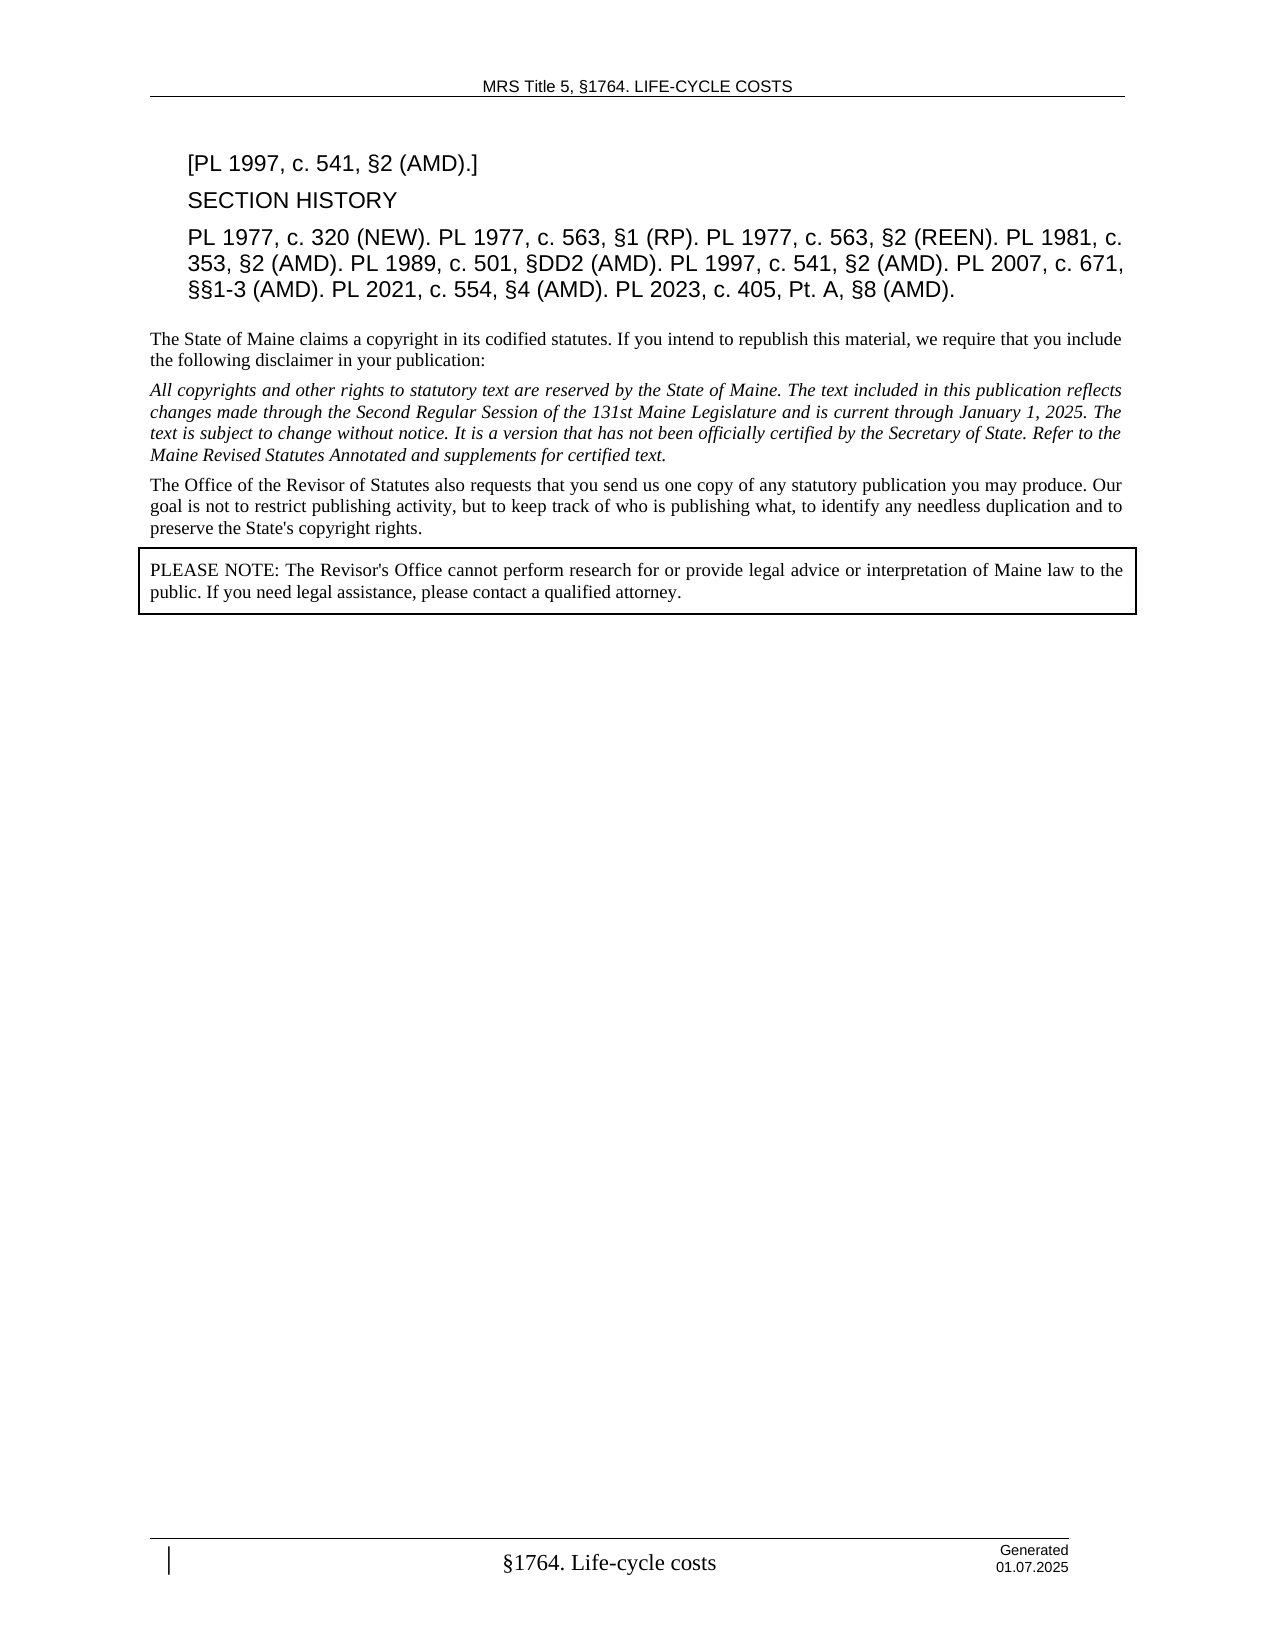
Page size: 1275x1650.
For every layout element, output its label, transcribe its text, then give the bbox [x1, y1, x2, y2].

text SECTION HISTORY [187, 187, 1125, 213]
text PL 1977, c. 320 (NEW). PL 1977, c. 563, §1 (RP). PL 1977, c. 563, §2 (REEN). PL 1981, c. 353, §2 (AMD). PL 1989, c. 501, §DD2 (AMD). PL 1997, c. 541, §2 (AMD). PL 2007, c. 671, §§1-3 (AMD). PL 2021, c. 554, §4 (AMD). PL 2023, c. 405, Pt. A, §8 (AMD). [187, 223, 1125, 303]
text [PL 1997, c. 541, §2 (AMD).] [187, 150, 1125, 176]
text All copyrights and other rights to statutory text are reserved by the State of Maine. The text included in this publication reflects changes made through the Second Regular Session of the 131st Maine Legislature and is current through January 1, 2025 . The text is subject to change without notice. It is a version that has not been officially certified by the Secretary of State. Refer to the Maine Revised Statutes Annotated and supplements for certified text. [150, 379, 1125, 465]
text PLEASE NOTE: The Revisor's Office cannot perform research for or provide legal advice or interpretation of Maine law to the public. If you need legal assistance, please contact a qualified attorney. [140, 549, 1135, 613]
text The Office of the Revisor of Statutes also requests that you send us one copy of any statutory publication you may produce. Our goal is not to restrict publishing activity, but to keep track of who is publishing what, to identify any needless duplication and to preserve the State's copyright rights. [150, 474, 1125, 538]
text The State of Maine claims a copyright in its codified statutes. If you intend to republish this material, we require that you include the following disclaimer in your publication: [150, 328, 1125, 371]
